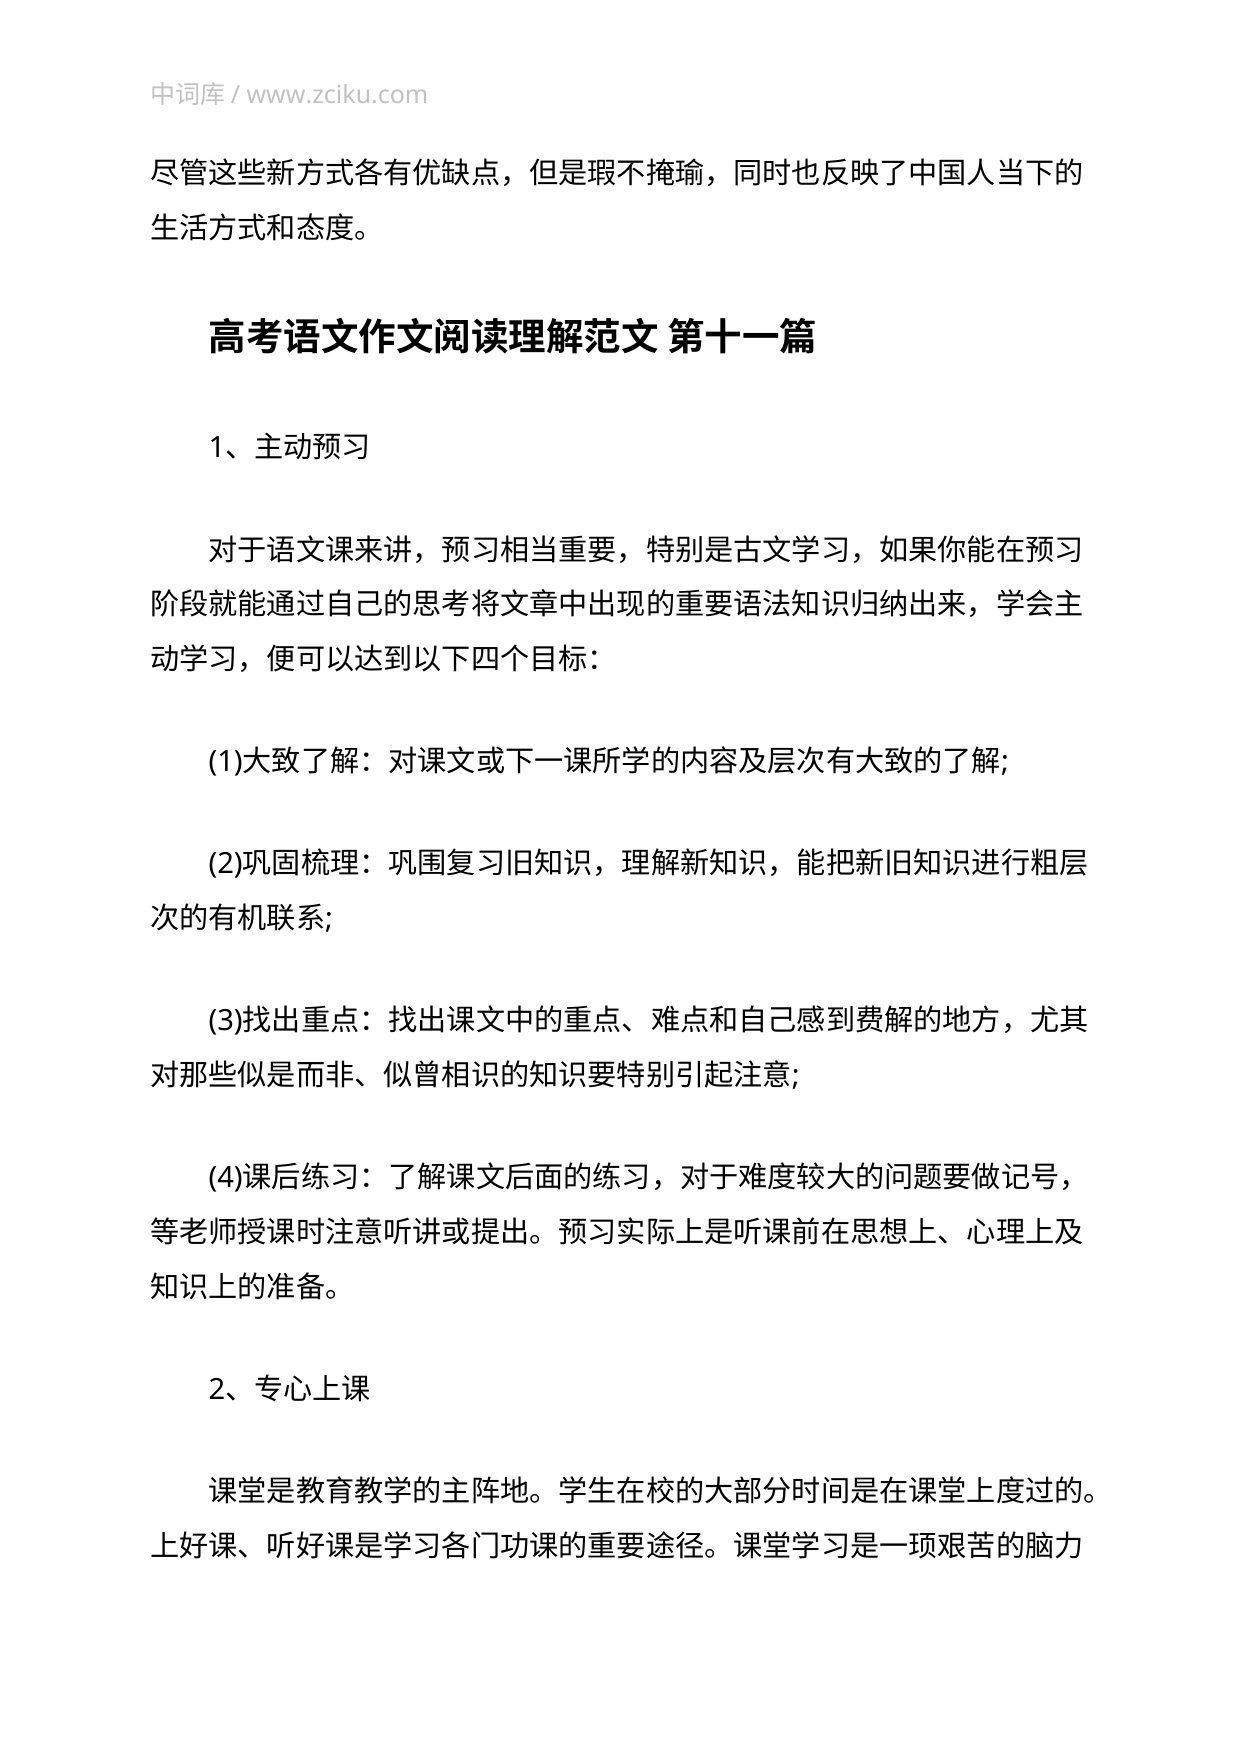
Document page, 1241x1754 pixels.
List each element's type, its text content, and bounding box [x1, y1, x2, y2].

text 对于语文课来讲，预习相当重要，特别是古文学习，如果你能在预习阶段就能通过自己的思考将文章中出现的重要语法知识归纳出来，学会主动学习，便可以达到以下四个目标： [150, 526, 1090, 678]
text 高考语文作文阅读理解范文 第十一篇 [150, 307, 1090, 361]
text 1、主动预习 [150, 424, 1090, 466]
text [150, 1467, 1090, 1564]
text (1)大致了解：对课文或下一课所学的内容及层次有大致的了解; [150, 738, 1090, 780]
text 2、专心上课 [150, 1365, 1090, 1408]
text (4)课后练习：了解课文后面的练习，对于难度较大的问题要做记号，等老师授课时注意听讲或提出。预习实际上是听课前在思想上、心理上及知识上的准备。 [150, 1153, 1090, 1306]
text (2)巩固梳理：巩围复习旧知识，理解新知识，能把新旧知识进行粗层次的有机联系; [150, 839, 1090, 937]
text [150, 150, 1090, 247]
text (3)找出重点：找出课文中的重点、难点和自己感到费解的地方，尤其对那些似是而非、似曾相识的知识要特别引起注意; [150, 997, 1090, 1094]
